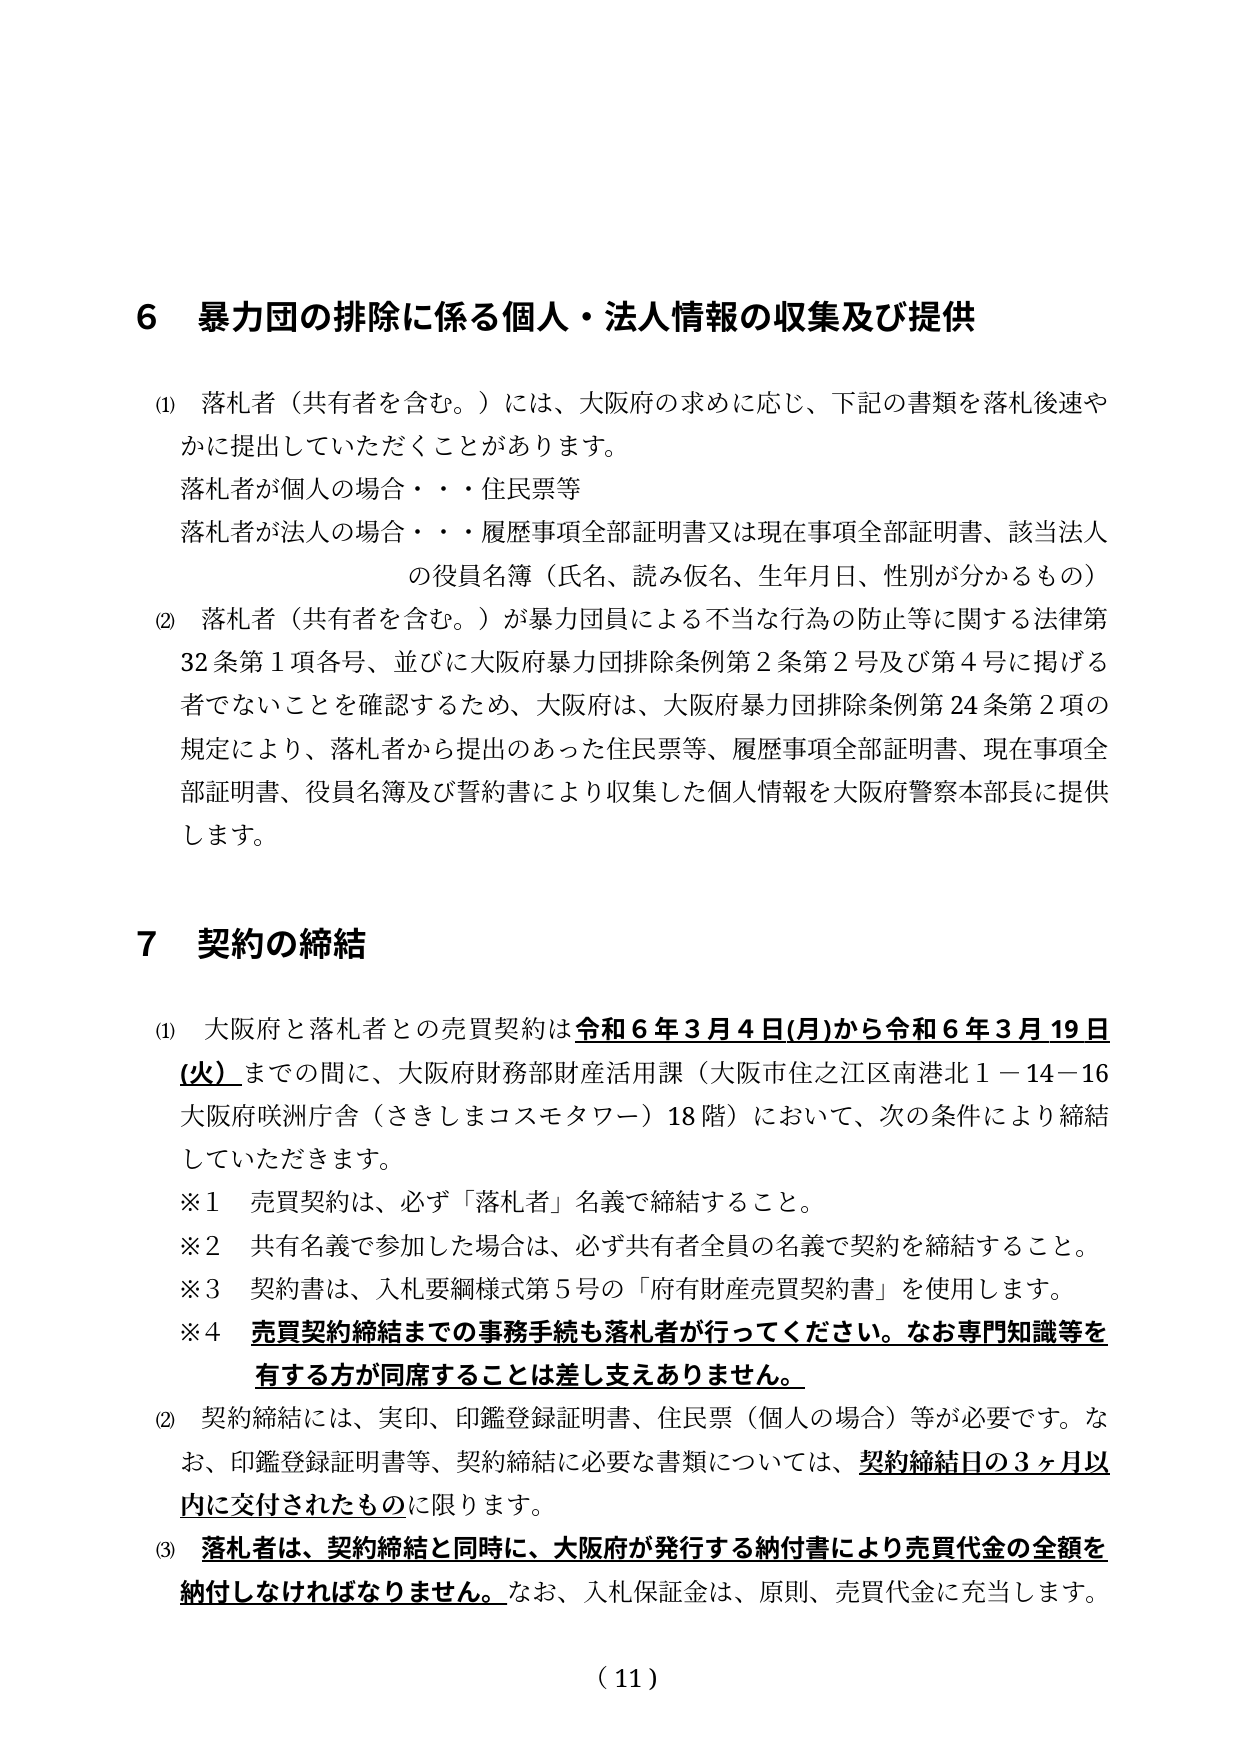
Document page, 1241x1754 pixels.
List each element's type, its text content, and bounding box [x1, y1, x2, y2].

text ※４ 売買契約締結までの事務手続も落札者が行ってください。なお専門知識等を有する方が同席することは差し支えありません。 [180, 1309, 1110, 1396]
text 落札者が個人の場合・・・住民票等 [180, 466, 1110, 509]
text ⑵ 契約締結には、実印、印鑑登録証明書、住民票（個人の場合）等が必要です。なお、印鑑登録証明書等、契約締結に必要な書類については、契約締結日の３ヶ月以内に交付されたものに限ります。 [155, 1396, 1110, 1525]
text ⑴ 落札者（共有者を含む。）には、大阪府の求めに応じ、下記の書類を落札後速やかに提出していただくことがあります。 [155, 380, 1110, 466]
text ６ 暴力団の排除に係る個人・法人情報の収集及び提供 [130, 272, 1110, 358]
text ⑴ 大阪府と落札者との売買契約は令和６年３月４日(月)から令和６年３月19日(火）までの間に、大阪府財務部財産活用課（大阪市住之江区南港北１－14－16 大阪府咲洲庁舎（さきしまコスモタワー）18階）において、次の条件により締結していただきます。 [155, 1007, 1110, 1179]
text ※１ 売買契約は、必ず「落札者」名義で締結すること。 [180, 1179, 1110, 1223]
text 落札者が法人の場合・・・履歴事項全部証明書又は現在事項全部証明書、該当法人の役員名簿（氏名、読み仮名、生年月日、性別が分かるもの） [180, 509, 1110, 596]
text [155, 1525, 1110, 1612]
text ７ 契約の締結 [130, 898, 1110, 985]
text ※２ 共有名義で参加した場合は、必ず共有者全員の名義で契約を締結すること。 [180, 1223, 1110, 1266]
text ⑵ 落札者（共有者を含む。）が暴力団員による不当な行為の防止等に関する法律第32条第１項各号、並びに大阪府暴力団排除条例第２条第２号及び第４号に掲げる者でないことを確認するため、大阪府は、大阪府暴力団排除条例第24条第２項の規定により、落札者から提出のあった住民票等、履歴事項全部証明書、現在事項全部証明書、役員名簿及び誓約書により収集した個人情報を大阪府警察本部長に提供します。 [155, 596, 1110, 855]
text ※３ 契約書は、入札要綱様式第５号の「府有財産売買契約書」を使用します。 [180, 1266, 1110, 1309]
